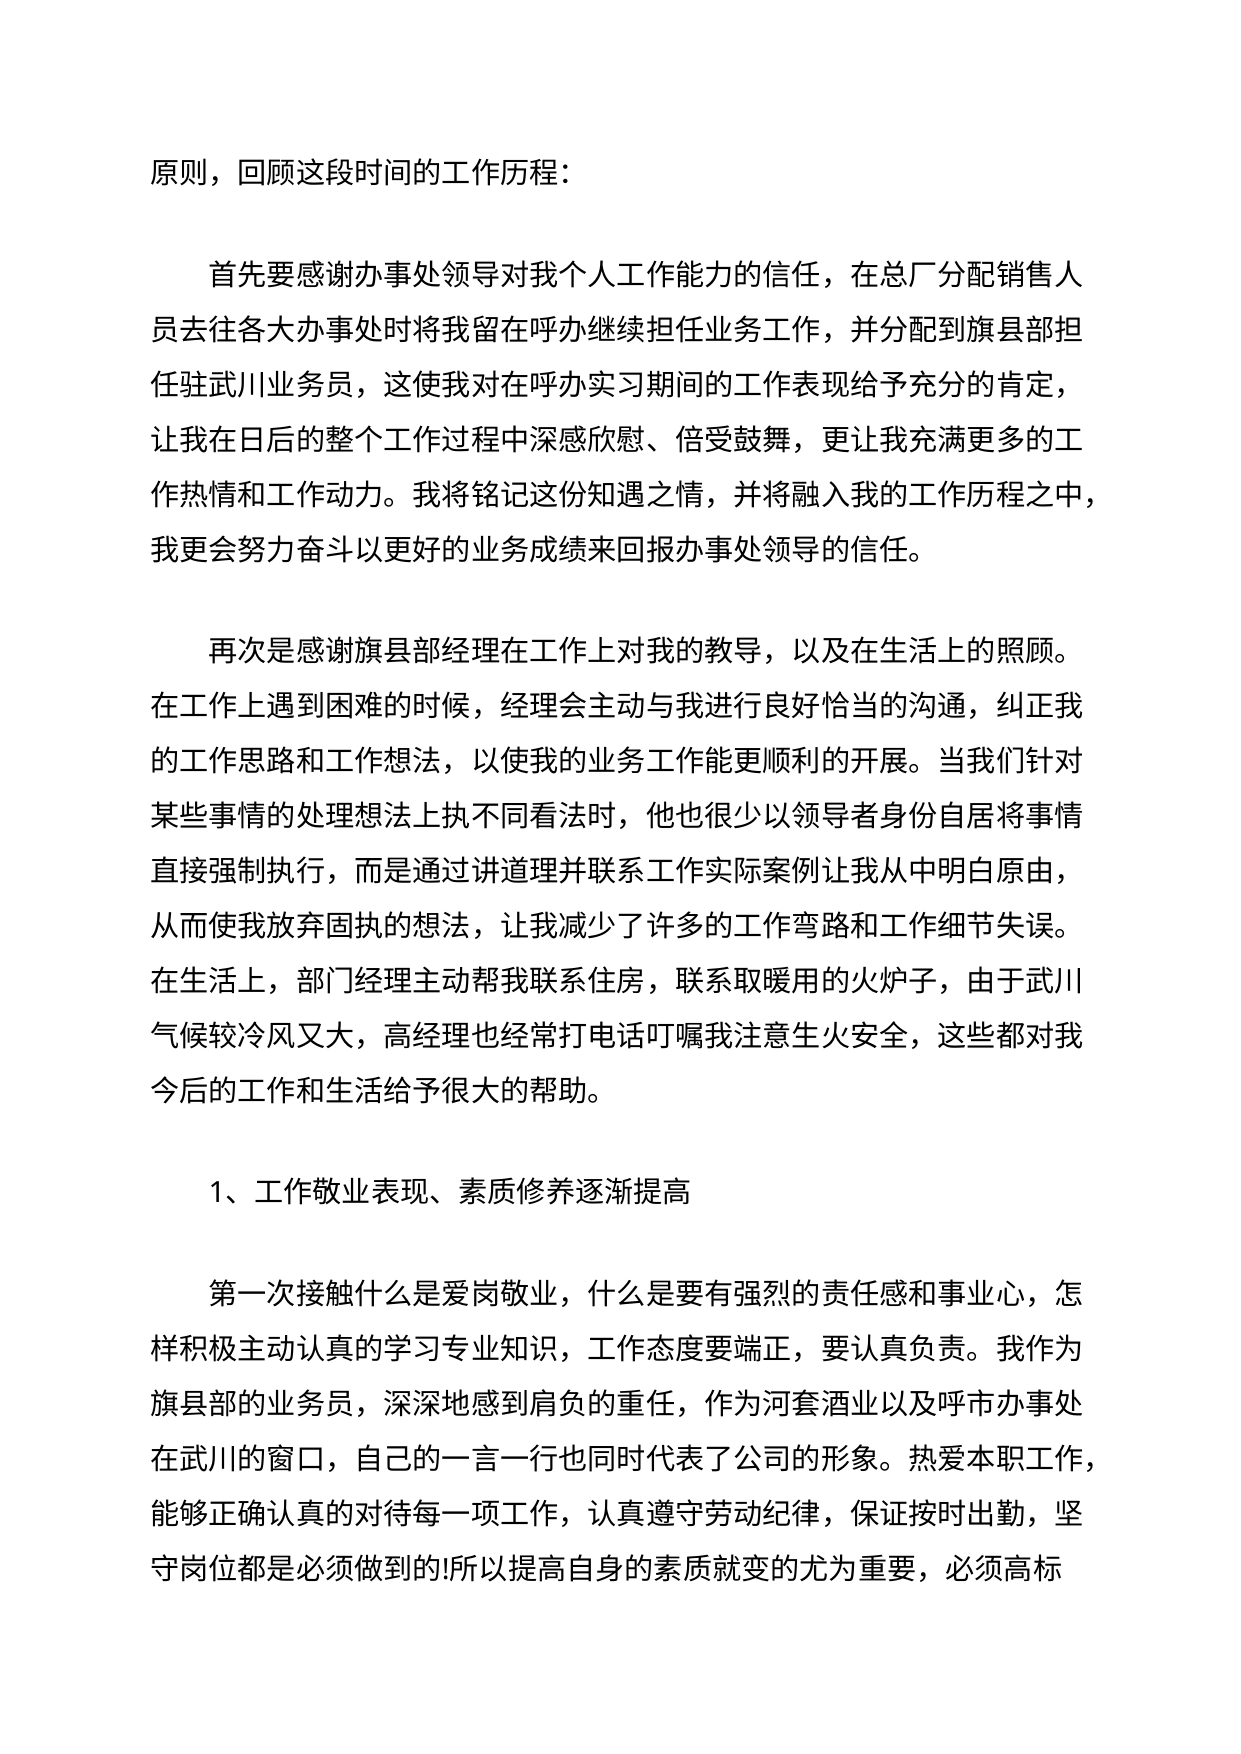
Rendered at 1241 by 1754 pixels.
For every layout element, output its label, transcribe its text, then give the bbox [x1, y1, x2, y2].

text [150, 150, 1090, 192]
text 再次是感谢旗县部经理在工作上对我的教导，以及在生活上的照顾。在工作上遇到困难的时候，经理会主动与我进行良好恰当的沟通，纠正我的工作思路和工作想法，以使我的业务工作能更顺利的开展。当我们针对某些事情的处理想法上执不同看法时，他也很少以领导者身份自居将事情直接强制执行，而是通过讲道理并联系工作实际案例让我从中明白原由，从而使我放弃固执的想法，让我减少了许多的工作弯路和工作细节失误。在生活上，部门经理主动帮我联系住房，联系取暖用的火炉子，由于武川气候较冷风又大，高经理也经常打电话叮嘱我注意生火安全，这些都对我今后的工作和生活给予很大的帮助。 [150, 628, 1090, 1109]
text 首先要感谢办事处领导对我个人工作能力的信任，在总厂分配销售人员去往各大办事处时将我留在呼办继续担任业务工作，并分配到旗县部担任驻武川业务员，这使我对在呼办实习期间的工作表现给予充分的肯定，让我在日后的整个工作过程中深感欣慰、倍受鼓舞，更让我充满更多的工作热情和工作动力。我将铭记这份知遇之情，并将融入我的工作历程之中，我更会努力奋斗以更好的业务成绩来回报办事处领导的信任。 [150, 252, 1090, 568]
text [150, 1271, 1090, 1588]
text 1、工作敬业表现、素质修养逐渐提高 [150, 1169, 1090, 1211]
